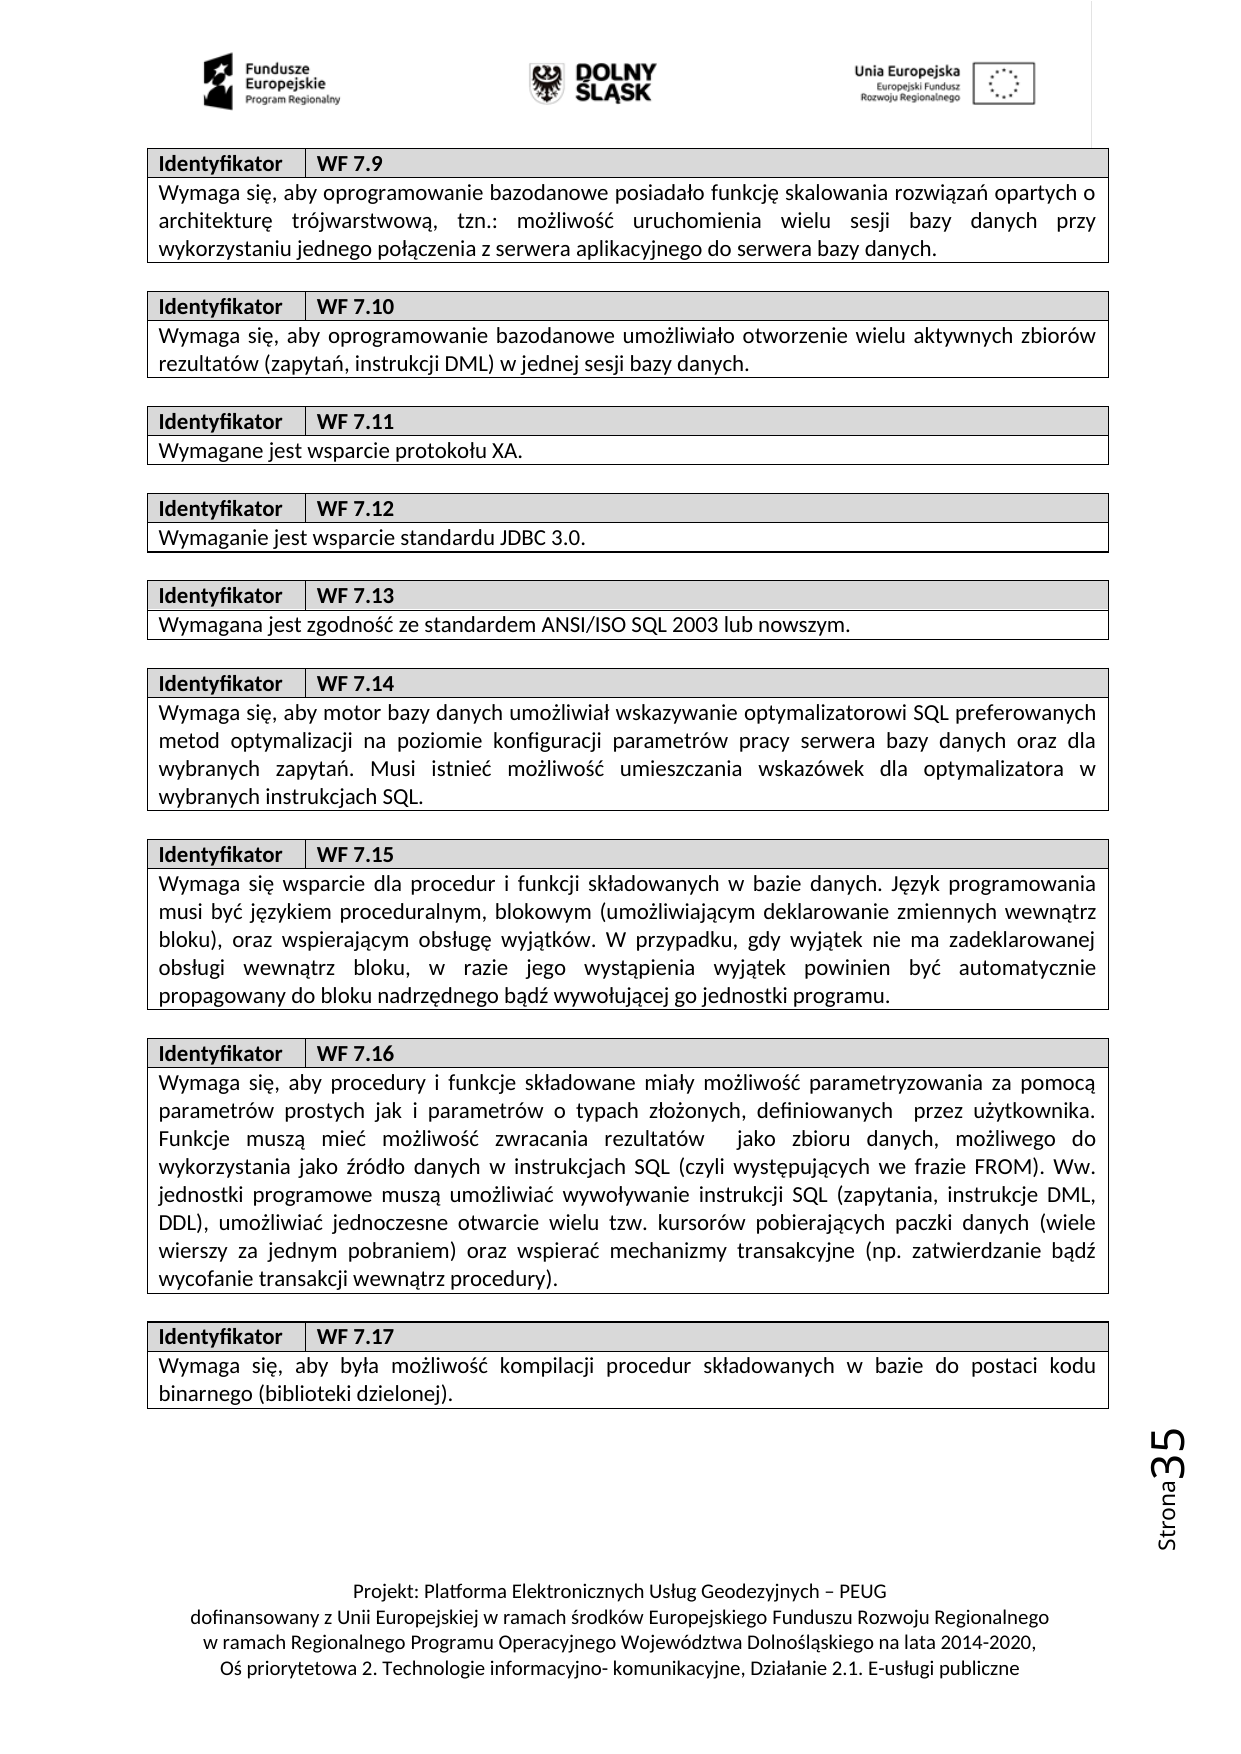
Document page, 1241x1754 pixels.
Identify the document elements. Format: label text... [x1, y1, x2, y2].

table_cell Wymaga się, aby procedury i funkcje składowane miały możliwość parametryzowania za pomocą parametrów prostych jak i parametrów o typach złożonych, definiowanych przez użytkownika. Funkcje muszą mieć możliwość zwracania rezultatów jako zbioru danych, możliwego do wykorzystania jako źródło danych w instrukcjach SQL (czyli występujących we frazie FROM). Ww. jednostki programowe muszą umożliwiać wywoływanie instrukcji SQL (zapytania, instrukcje DML, DDL), umożliwiać jednoczesne otwarcie wielu tzw. kursorów pobierających paczki danych (wiele wierszy za jednym pobraniem) oraz wspierać mechanizmy transakcyjne (np. zatwierdzanie bądź wycofanie transakcji wewnątrz procedury). [148, 1068, 1108, 1292]
table_header WF 07.009 [306, 149, 1108, 177]
table_header Identyfikator [148, 292, 305, 320]
table_header Identyfikator [148, 149, 305, 177]
picture [147, 1, 1093, 148]
table_header Identyfikator [148, 840, 305, 868]
table_cell Wymagana jest zgodność ze standardem ANSI/ISO SQL 2003 lub nowszym. [148, 611, 1108, 638]
table_header WF 07.014 [306, 669, 1108, 697]
table_header Identyfikator [148, 407, 305, 435]
table_header WF 07.012 [306, 494, 1108, 522]
table_cell Wymaga się, aby oprogramowanie bazodanowe posiadało funkcję skalowania rozwiązań opartych o architekturę trójwarstwową, tzn.: możliwość uruchomienia wielu sesji bazy danych przy wykorzystaniu jednego połączenia z serwera aplikacyjnego do serwera bazy danych. [148, 178, 1108, 262]
table_header WF 07.010 [306, 292, 1108, 320]
table_header WF 07.016 [306, 1039, 1108, 1067]
table_header Identyfikator [148, 669, 305, 697]
table_header WF 07.011 [306, 407, 1108, 435]
table_cell Wymaga się, aby była możliwość kompilacji procedur składowanych w bazie do postaci kodu binarnego (biblioteki dzielonej). [148, 1352, 1108, 1408]
table_header WF 07.017 [306, 1323, 1108, 1351]
table_header WF 07.013 [306, 581, 1108, 609]
table_header WF 07.015 [306, 840, 1108, 868]
table_cell Wymaga się, aby motor bazy danych umożliwiał wskazywanie optymalizatorowi SQL preferowanych metod optymalizacji na poziomie konfiguracji parametrów pracy serwera bazy danych oraz dla wybranych zapytań. Musi istnieć możliwość umieszczania wskazówek dla optymalizatora w wybranych instrukcjach SQL. [148, 698, 1108, 810]
table_header Identyfikator [148, 1323, 305, 1351]
table_cell Wymaganie jest wsparcie standardu JDBC 3.0. [148, 523, 1108, 551]
table_header Identyfikator [148, 581, 305, 609]
table_cell Wymagane jest wsparcie protokołu XA. [148, 436, 1108, 464]
table_header Identyfikator [148, 494, 305, 522]
table_cell Wymaga się, aby oprogramowanie bazodanowe umożliwiało otworzenie wielu aktywnych zbiorów rezultatów (zapytań, instrukcji DML) w jednej sesji bazy danych. [148, 321, 1108, 377]
table_header Identyfikator [148, 1039, 305, 1067]
table_cell Wymaga się wsparcie dla procedur i funkcji składowanych w bazie danych. Język programowania musi być językiem proceduralnym, blokowym (umożliwiającym deklarowanie zmiennych wewnątrz bloku), oraz wspierającym obsługę wyjątków. W przypadku, gdy wyjątek nie ma zadeklarowanej obsługi wewnątrz bloku, w razie jego wystąpienia wyjątek powinien być automatycznie propagowany do bloku nadrzędnego bądź wywołującej go jednostki programu. [148, 869, 1108, 1009]
